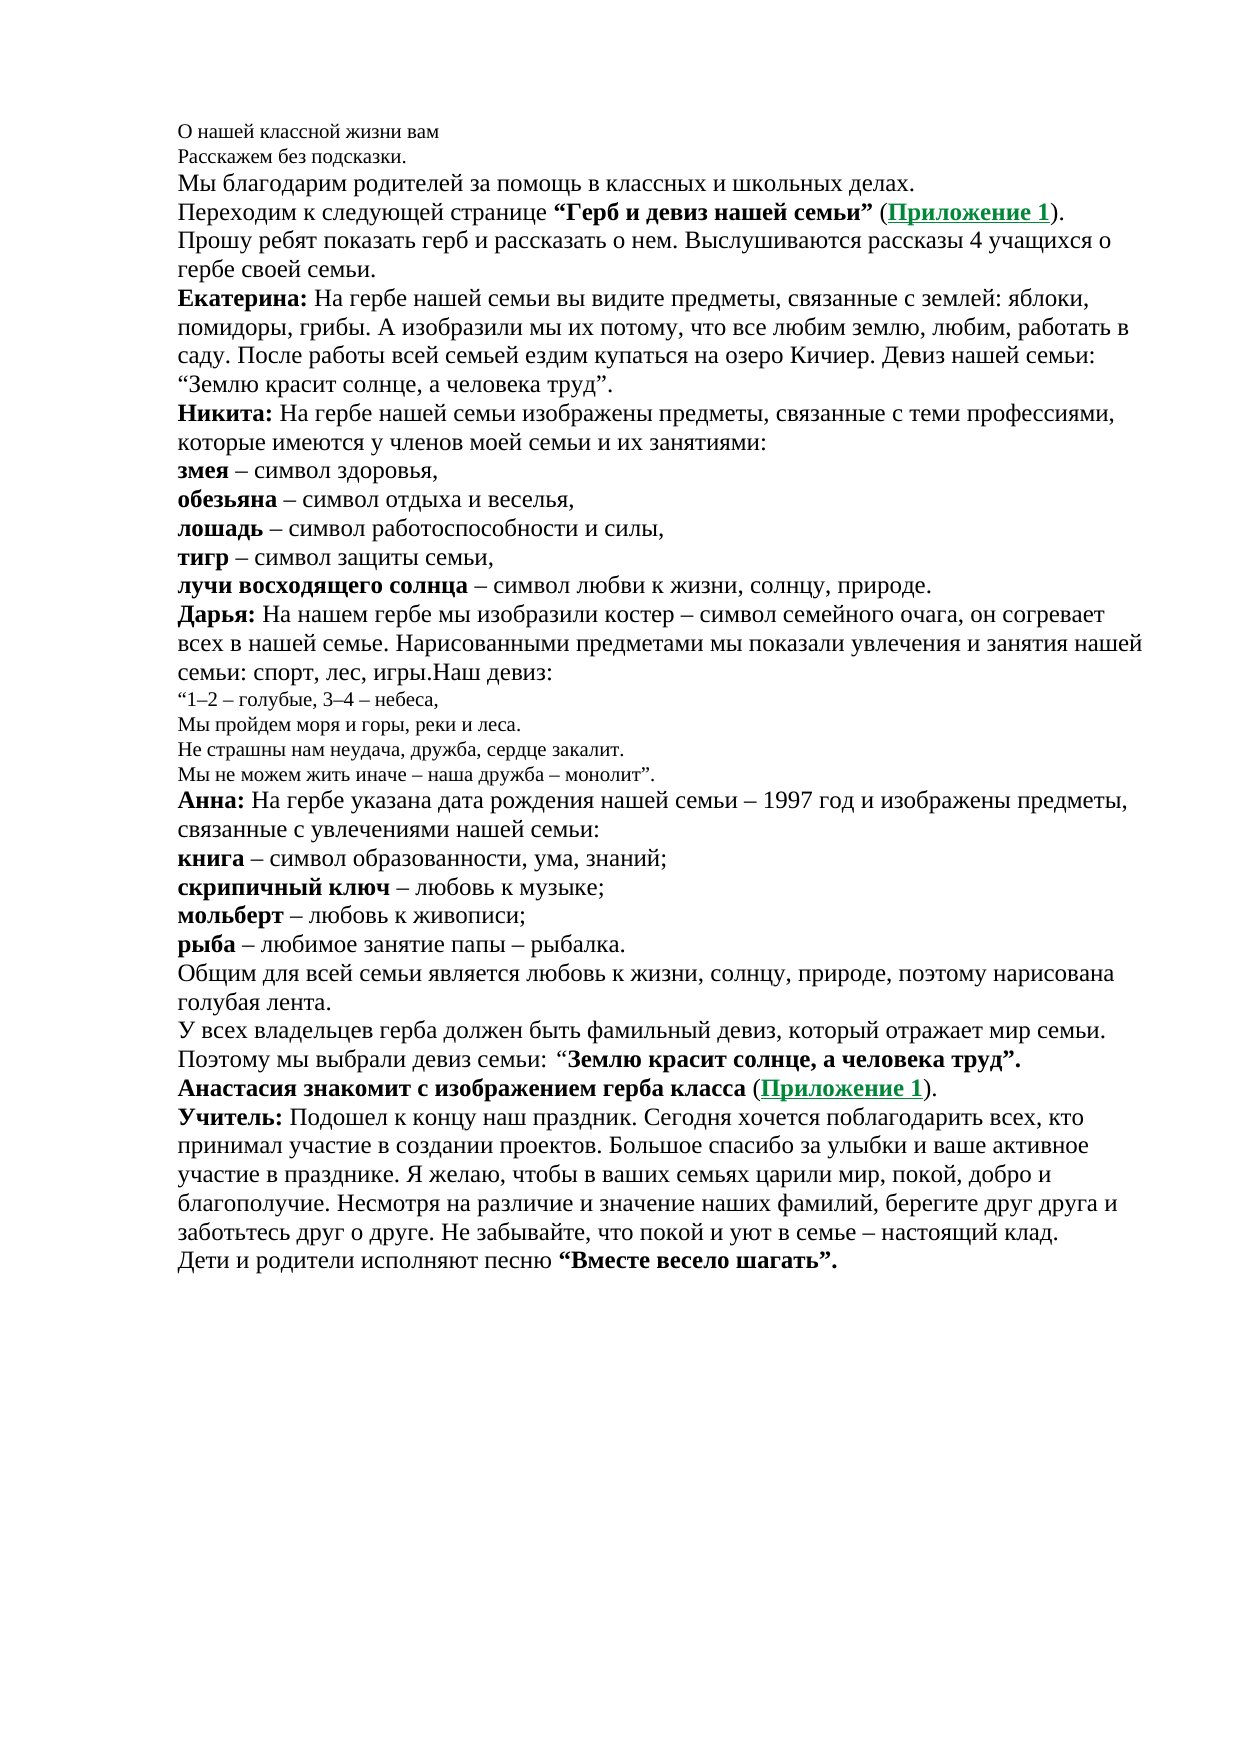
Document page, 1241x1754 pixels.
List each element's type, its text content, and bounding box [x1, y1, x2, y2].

text Мы благодарим родителей за помощь в классных и школьных делах. [177, 168, 1152, 197]
text Прошу ребят показать герб и рассказать о нем. Выслушиваются рассказы 4 учащихся о гербе своей семьи. [177, 226, 1152, 283]
text книга – символ образованности, ума, знаний; скрипичный ключ – любовь к музыке; мольберт – любовь к живописи; рыба – любимое занятие папы – рыбалка. [177, 843, 1152, 958]
text Учитель: Подошел к концу наш праздник. Сегодня хочется поблагодарить всех, кто принимал участие в создании проектов. Большое спасибо за улыбки и ваше активное участие в празднике. Я желаю, чтобы в ваших семьях царили мир, покой, добро и благополучие. Несмотря на различие и значение наших фамилий, берегите друг друга и заботьтесь друг о друге. Не забывайте, что покой и уют в семье – настоящий клад. [177, 1102, 1152, 1246]
text Анастасия знакомит с изображением герба класса (Приложение 1). [177, 1073, 1152, 1102]
text Анна: На гербе указана дата рождения нашей семьи – 1997 год и изображены предметы, связанные с увлечениями нашей семьи: [177, 786, 1152, 843]
text Никита: На гербе нашей семьи изображены предметы, связанные с теми профессиями, которые имеются у членов моей семьи и их занятиями: [177, 398, 1152, 456]
text Общим для всей семьи является любовь к жизни, солнцу, природе, поэтому нарисована голубая лента. [177, 958, 1152, 1016]
text Переходим к следующей странице “Герб и девиз нашей семьи” (Приложение 1). [177, 197, 1152, 226]
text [177, 118, 1152, 168]
text “1–2 – голубые, 3–4 – небеса, Мы пройдем моря и горы, реки и леса. Не страшны нам неудача, дружба, сердце закалит. Мы не можем жить иначе – наша дружба – монолит”. [177, 686, 1152, 786]
text змея – символ здоровья, обезьяна – символ отдыха и веселья, лошадь – символ работоспособности и силы, тигр – символ защиты семьи, лучи восходящего солнца – символ любви к жизни, солнцу, природе. [177, 456, 1152, 599]
text Дети и родители исполняют песню “Вместе весело шагать”. [177, 1246, 1152, 1274]
text Екатерина: На гербе нашей семьи вы видите предметы, связанные с землей: яблоки, помидоры, грибы. А изобразили мы их потому, что все любим землю, любим, работать в саду. После работы всей семьей ездим купаться на озеро Кичиер. Девиз нашей семьи: “Землю красит солнце, а человека труд”. [177, 283, 1152, 398]
text У всех владельцев герба должен быть фамильный девиз, который отражает мир семьи. Поэтому мы выбрали девиз семьи: “Землю красит солнце, а человека труд”. [177, 1016, 1152, 1073]
text Дарья: На нашем гербе мы изобразили костер – символ семейного очага, он согревает всех в нашей семье. Нарисованными предметами мы показали увлечения и занятия нашей семьи: спорт, лес, игры.Наш девиз: [177, 599, 1152, 686]
